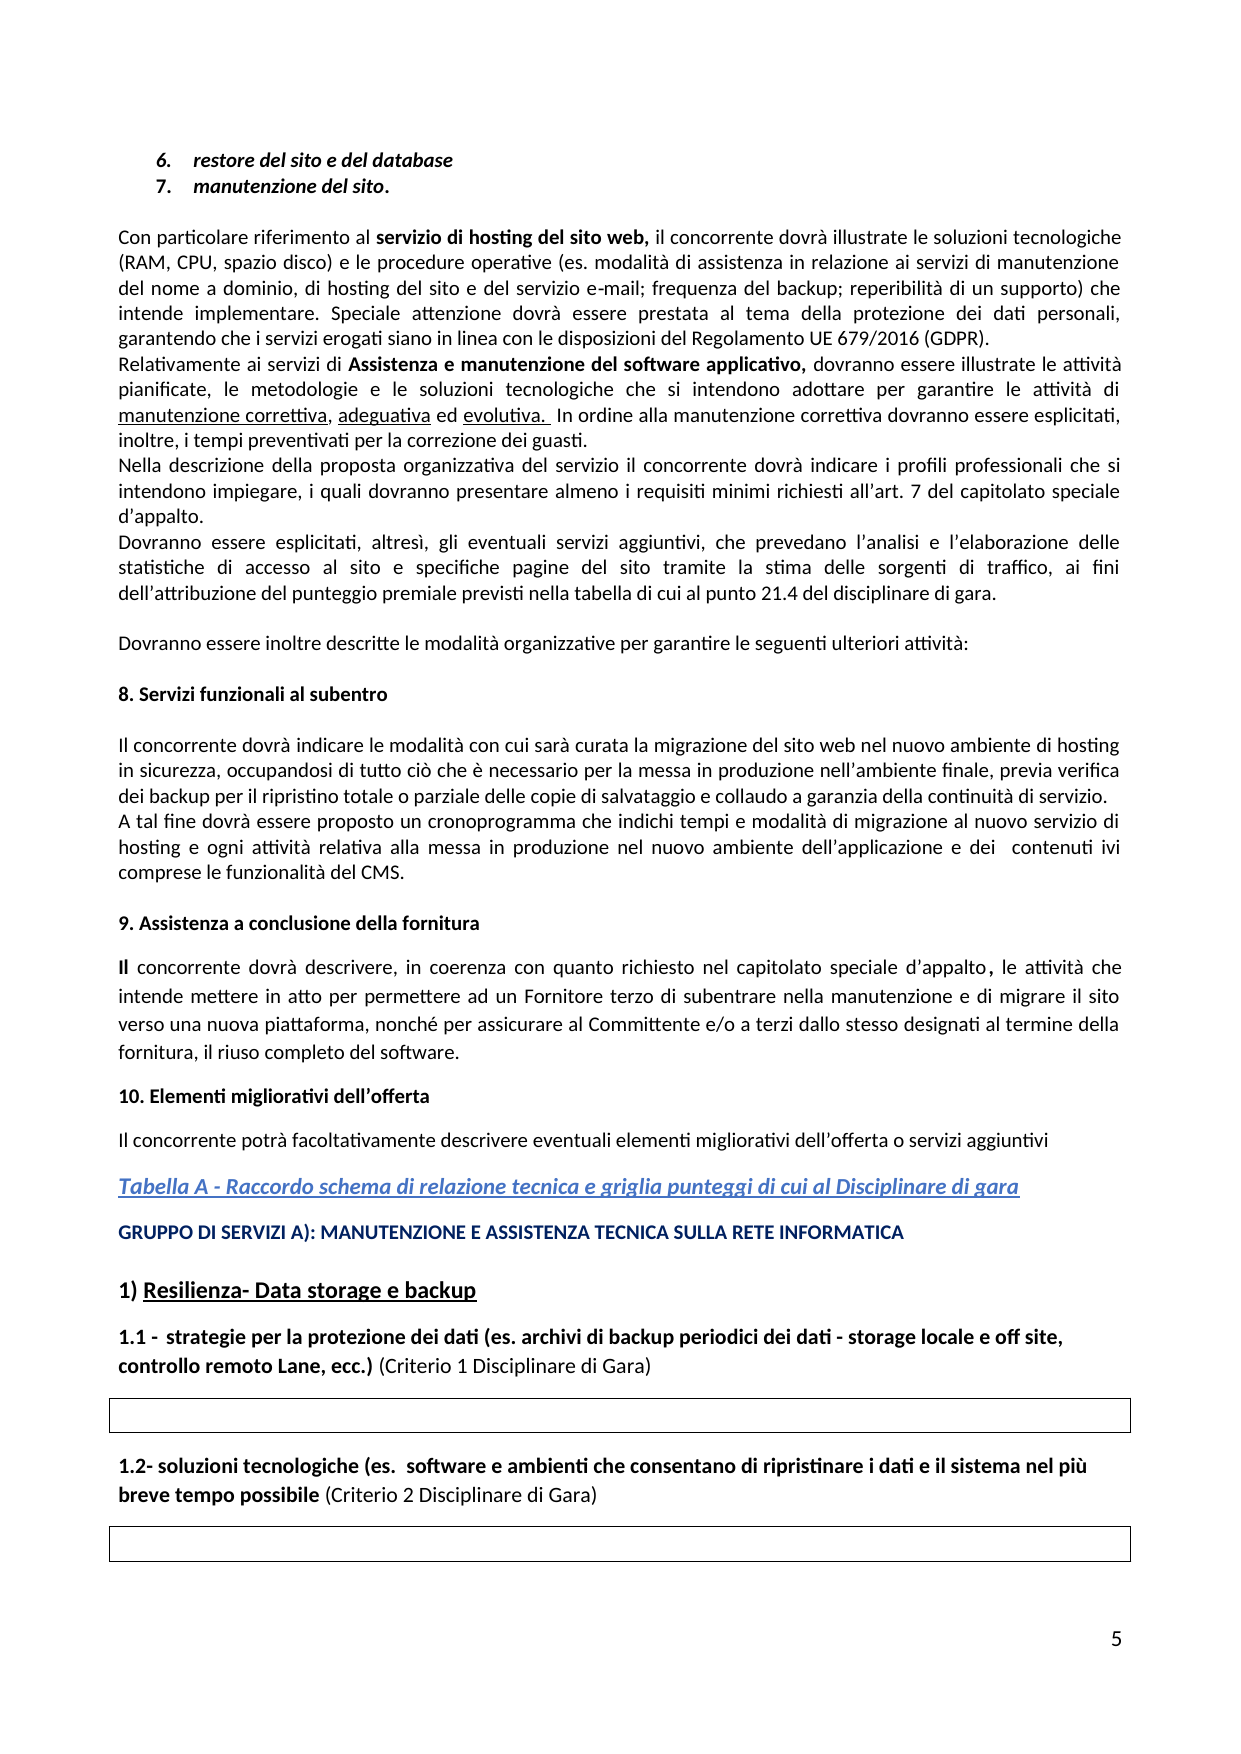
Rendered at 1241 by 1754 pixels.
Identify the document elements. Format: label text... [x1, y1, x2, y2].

text 10. Elementi migliorativi dell’offerta [118, 1083, 1122, 1108]
text Con particolare riferimento al servizio di hosting del sito web, il concorrente dovrà illustrate le soluzioni tecnologiche (RAM, CPU, spazio disco) e le procedure operative (es. modalità di assistenza in relazione ai servizi di manutenzione del nome a dominio, di hosting del sito e del servizio e‐mail; frequenza del backup; reperibilità di un supporto) che intende implementare. Speciale attenzione dovrà essere prestata al tema della protezione dei dati personali, garantendo che i servizi erogati siano in linea con le disposizioni del Regolamento UE 679/2016 (GDPR). [118, 224, 1122, 351]
text 8. Servizi funzionali al subentro [118, 681, 1122, 707]
text Dovranno essere inoltre descritte le modalità organizzative per garantire le seguenti ulteriori attività: [118, 631, 1122, 656]
text Nella descrizione della proposta organizzativa del servizio il concorrente dovrà indicare i profili professionali che si intendono impiegare, i quali dovranno presentare almeno i requisiti minimi richiesti all’art. 7 del capitolato speciale d’appalto. [118, 453, 1122, 529]
text 9. Assistenza a conclusione della fornitura [118, 910, 1122, 936]
text Il concorrente dovrà descrivere, in coerenza con quanto richiesto nel capitolato speciale d’appalto, le attività che intende mettere in atto per permettere ad un Fornitore terzo di subentrare nella manutenzione e di migrare il sito verso una nuova piattaforma, nonché per assicurare al Committente e/o a terzi dallo stesso designati al termine della fornitura, il riuso completo del software. [118, 954, 1122, 1064]
text Il concorrente dovrà indicare le modalità con cui sarà curata la migrazione del sito web nel nuovo ambiente di hosting in sicurezza, occupandosi di tutto ciò che è necessario per la messa in produzione nell’ambiente finale, previa verifica dei backup per il ripristino totale o parziale delle copie di salvataggio e collaudo a garanzia della continuità di servizio. [118, 732, 1122, 808]
text Il concorrente potrà facoltativamente descrivere eventuali elementi migliorativi dell’offerta o servizi aggiuntivi [118, 1127, 1122, 1152]
text Tabella A - Raccordo schema di relazione tecnica e griglia punteggi di cui al Disciplinare di gara [118, 1171, 1122, 1200]
list restore del sito e del database [156, 148, 1122, 173]
text GRUPPO DI SERVIZI A): MANUTENZIONE E ASSISTENZA TECNICA SULLA RETE INFORMATICA [118, 1219, 1122, 1245]
text Dovranno essere esplicitati, altresì, gli eventuali servizi aggiuntivi, che prevedano l’analisi e l’elaborazione delle statistiche di accesso al sito e specifiche pagine del sito tramite la stima delle sorgenti di traffico, ai fini dell’attribuzione del punteggio premiale previsti nella tabella di cui al punto 21.4 del disciplinare di gara. [118, 529, 1122, 605]
text 1.1 - strategie per la protezione dei dati (es. archivi di backup periodici dei dati - storage locale e off site, controllo remoto Lane, ecc.) (Criterio 1 Disciplinare di Gara) [118, 1323, 1122, 1379]
text Relativamente ai servizi di Assistenza e manutenzione del software applicativo, dovranno essere illustrate le attività pianificate, le metodologie e le soluzioni tecnologiche che si intendono adottare per garantire le attività di manutenzione correttiva, adeguativa ed evolutiva. In ordine alla manutenzione correttiva dovranno essere esplicitati, inoltre, i tempi preventivati per la correzione dei guasti. [118, 351, 1122, 453]
text 1.2- soluzioni tecnologiche (es. software e ambienti che consentano di ripristinare i dati e il sistema nel più breve tempo possibile (Criterio 2 Disciplinare di Gara) [118, 1452, 1122, 1507]
text 1) Resilienza- Data storage e backup [118, 1275, 1122, 1304]
text A tal fine dovrà essere proposto un cronoprogramma che indichi tempi e modalità di migrazione al nuovo servizio di hosting e ogni attività relativa alla messa in produzione nel nuovo ambiente dell’applicazione e dei contenuti ivi comprese le funzionalità del CMS. [118, 808, 1122, 885]
list manutenzione del sito. [156, 173, 1122, 198]
